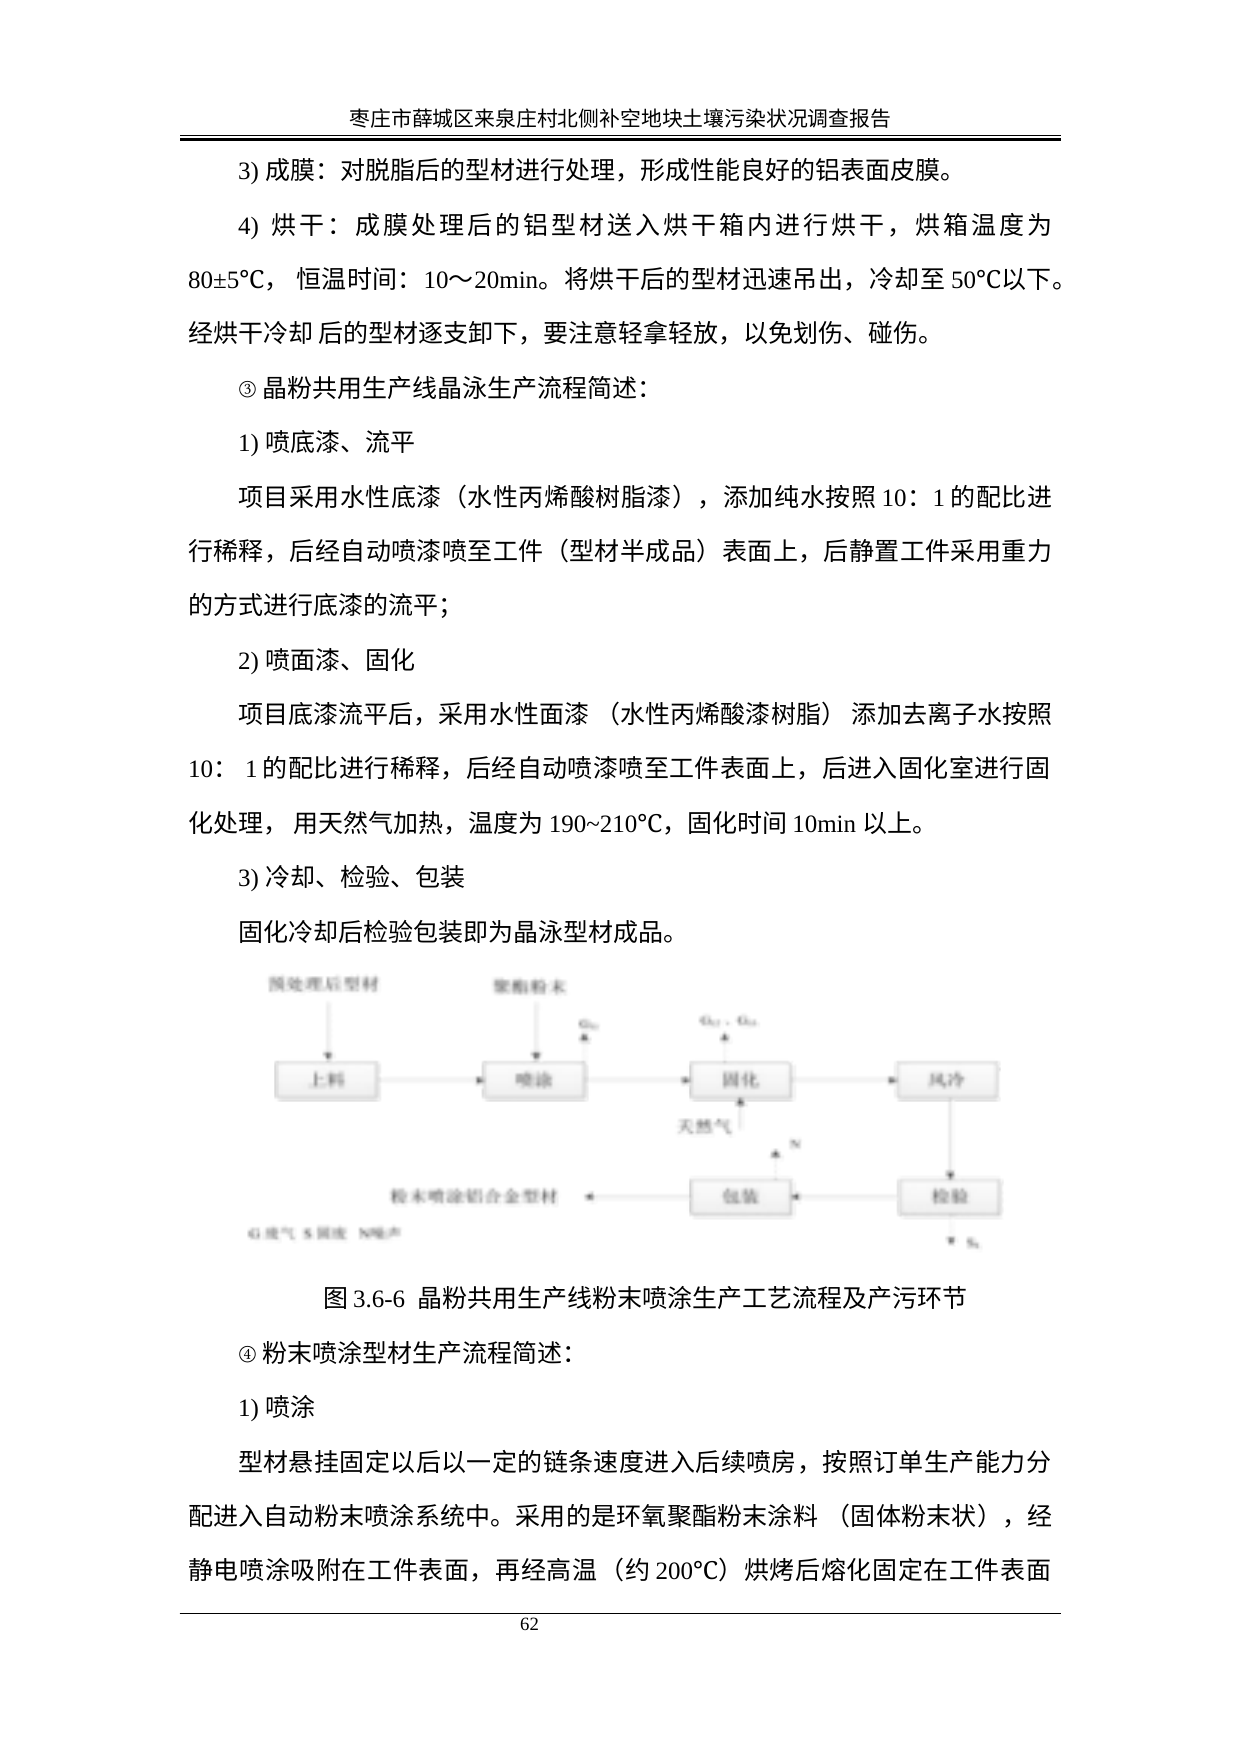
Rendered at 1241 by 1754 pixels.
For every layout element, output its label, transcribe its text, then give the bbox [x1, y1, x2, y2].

picture [237, 966, 1037, 1265]
text 项目底漆流平后，采用水性面漆 （水性丙烯酸漆树脂） 添加去离子水按照10： 1的配比进行稀释，后经自动喷漆喷至工件表面上，后进入固化室进行固化处理， 用天然气加热，温度为190~210℃，固化时间10min 以上。 [188, 694, 1052, 839]
text 项目采用水性底漆（水性丙烯酸树脂漆），添加纯水按照10：1的配比进行稀释，后经自动喷漆喷至工件（型材半成品）表面上，后静置工件采用重力的方式进行底漆的流平； [188, 477, 1052, 622]
text ③晶粉共用生产线晶泳生产流程简述： [188, 368, 1052, 404]
text 4) 烘干：成膜处理后的铝型材送入烘干箱内进行烘干，烘箱温度为80±5℃， 恒温时间：10～20min。将烘干后的型材迅速吊出，冷却至50℃以下。经烘干冷却 后的型材逐支卸下，要注意轻拿轻放，以免划伤、碰伤。 [188, 205, 1052, 350]
text ④粉末喷涂型材生产流程简述： [188, 1333, 1052, 1369]
text 3) 冷却、检验、包装 [188, 858, 1052, 894]
text 1) 喷涂 [188, 1388, 1052, 1424]
text 固化冷却后检验包装即为晶泳型材成品。 [188, 912, 1052, 948]
text 图3.6-6 晶粉共用生产线粉末喷涂生产工艺流程及产污环节 [188, 1279, 1052, 1315]
text 2) 喷面漆、固化 [188, 640, 1052, 676]
text 3) 成膜：对脱脂后的型材进行处理，形成性能良好的铝表面皮膜。 [188, 151, 1052, 187]
text 1) 喷底漆、流平 [188, 423, 1052, 459]
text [188, 1442, 1052, 1587]
